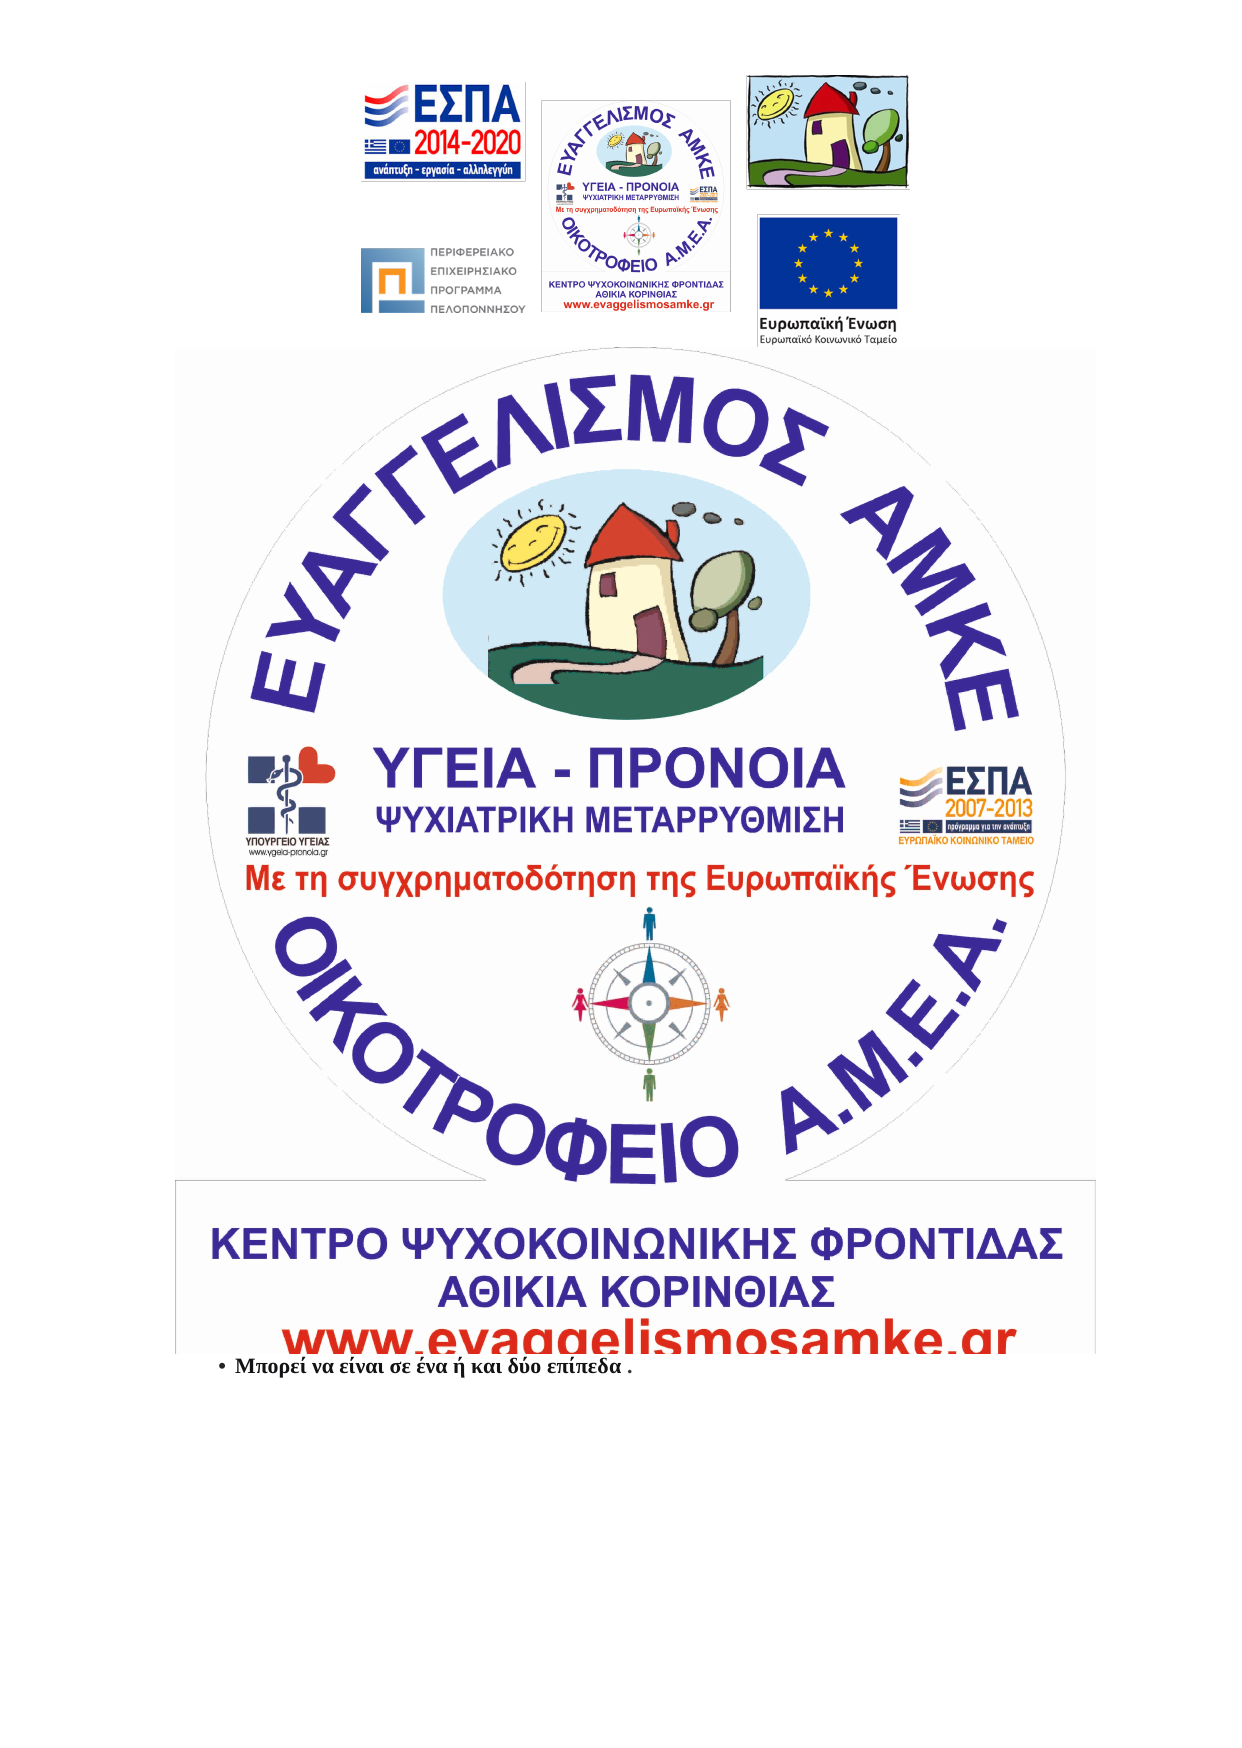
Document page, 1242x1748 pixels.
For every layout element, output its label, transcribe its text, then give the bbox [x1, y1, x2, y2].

picture [175, 75, 1096, 1354]
list Μπορεί να είναι σε ένα ή και δύο επίπεδα . [218, 1354, 1096, 1378]
